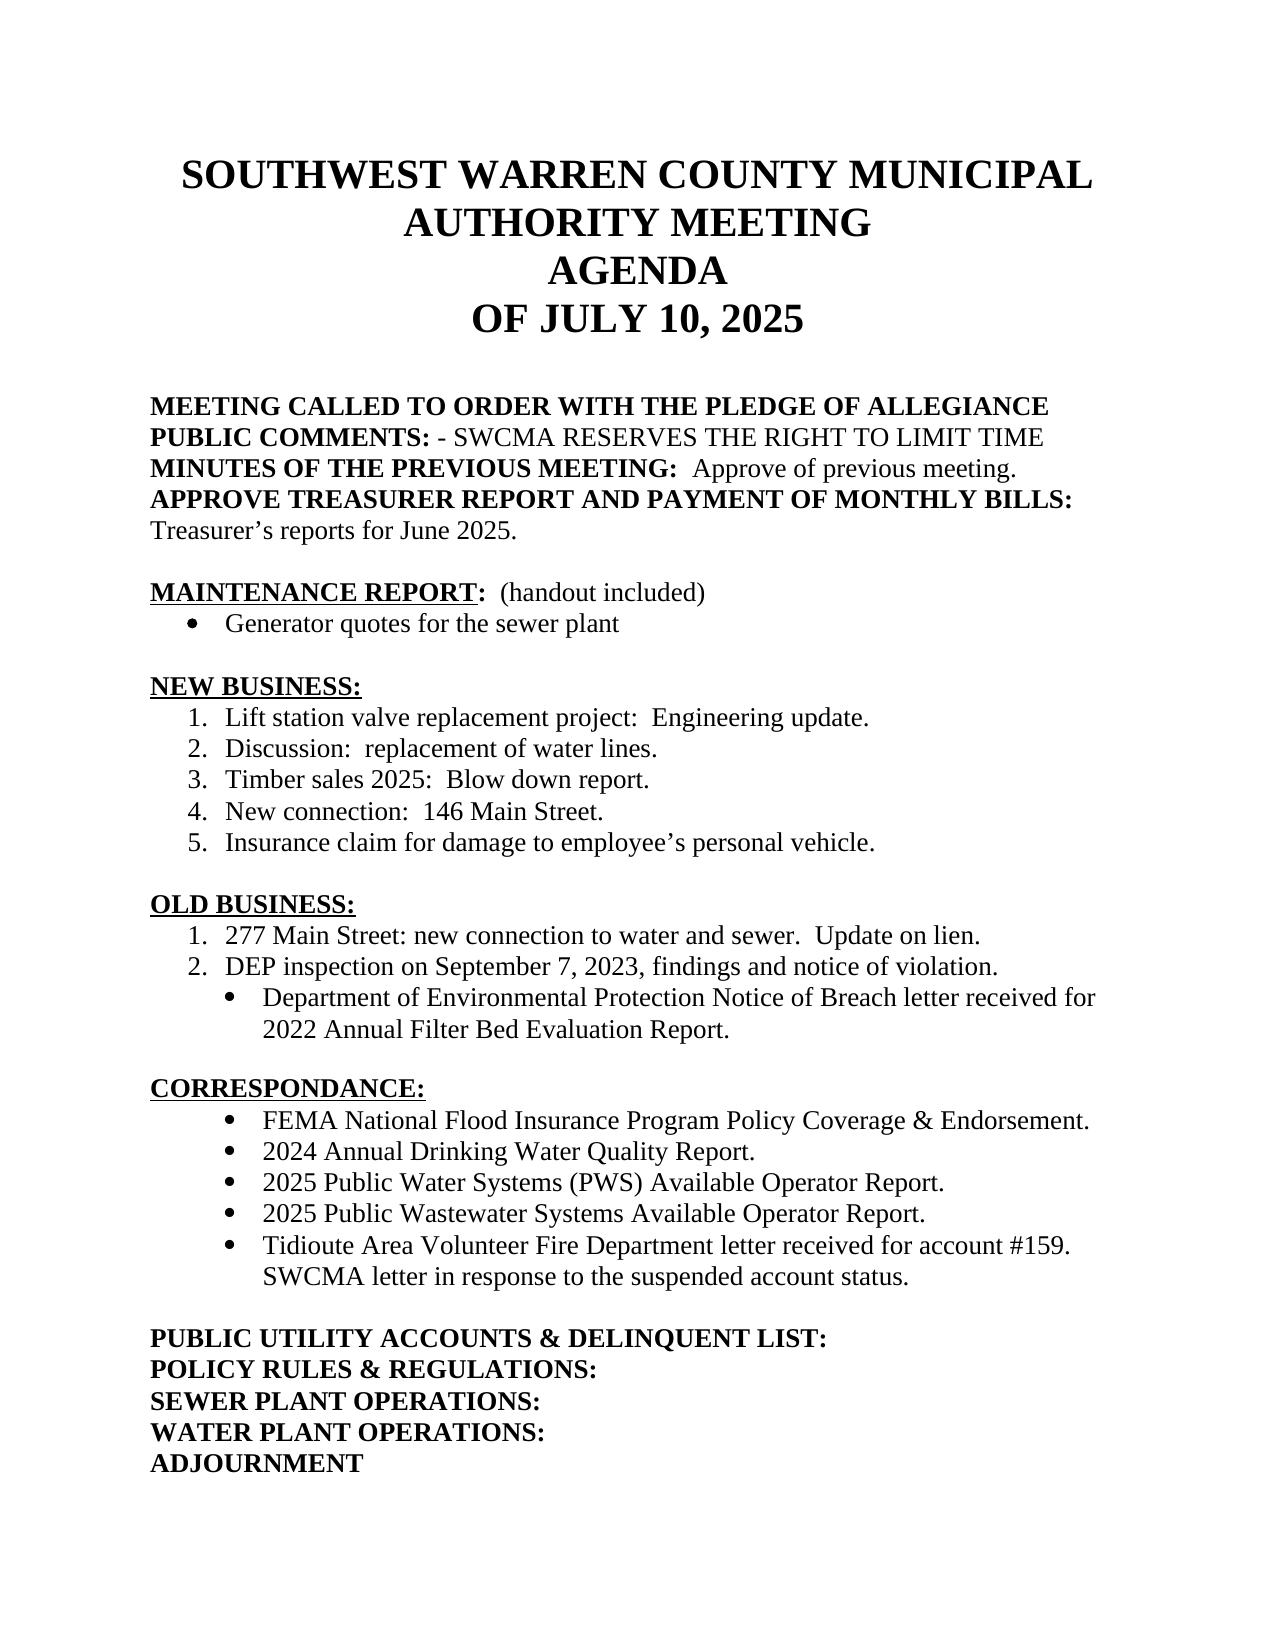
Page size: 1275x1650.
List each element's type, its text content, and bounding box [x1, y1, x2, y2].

list 2024 Annual Drinking Water Quality Report. [225, 1135, 1125, 1166]
text NEW BUSINESS: [150, 670, 1125, 701]
text APPROVE TREASURER REPORT AND PAYMENT OF MONTHLY BILLS: Treasurer’s reports for June 2025. [150, 483, 1125, 545]
text MAINTENANCE REPORT: (handout included) [150, 576, 1125, 608]
text CORRESPONDANCE: [150, 1073, 1125, 1104]
list New connection: 146 Main Street. [187, 794, 1125, 826]
list 2025 Public Water Systems (PWS) Available Operator Report. [225, 1166, 1125, 1197]
text SOUTHWEST WARREN COUNTY MUNICIPAL AUTHORITY MEETING [150, 150, 1125, 246]
list DEP inspection on September 7, 2023, findings and notice of violation. [187, 950, 1125, 981]
text SEWER PLANT OPERATIONS: [150, 1384, 1125, 1416]
list Timber sales 2025: Blow down report. [187, 763, 1125, 794]
list 277 Main Street: new connection to water and sewer. Update on lien. [187, 919, 1125, 950]
text POLICY RULES & REGULATIONS: [150, 1353, 1125, 1384]
text MEETING CALLED TO ORDER WITH THE PLEDGE OF ALLEGIANCE [150, 389, 1125, 421]
list Discussion: replacement of water lines. [187, 732, 1125, 763]
text ADJOURNMENT [150, 1447, 1125, 1478]
text PUBLIC UTILITY ACCOUNTS & DELINQUENT LIST: [150, 1322, 1125, 1353]
list Insurance claim for damage to employee’s personal vehicle. [187, 826, 1125, 857]
text PUBLIC COMMENTS: - SWCMA RESERVES THE RIGHT TO LIMIT TIME [150, 421, 1125, 452]
text WATER PLANT OPERATIONS: [150, 1416, 1125, 1447]
list Lift station valve replacement project: Engineering update. [187, 701, 1125, 732]
list 2025 Public Wastewater Systems Available Operator Report. [225, 1197, 1125, 1229]
list Generator quotes for the sewer plant [187, 608, 1125, 639]
text OLD BUSINESS: [150, 888, 1125, 919]
list Tidioute Area Volunteer Fire Department letter received for account #159. SWCMA letter in response to the suspended account status. [225, 1229, 1125, 1291]
text MINUTES OF THE PREVIOUS MEETING: Approve of previous meeting. [150, 452, 1125, 483]
list Department of Environmental Protection Notice of Breach letter received for 2022 Annual Filter Bed Evaluation Report. [225, 981, 1125, 1044]
text AGENDA [150, 246, 1125, 294]
list FEMA National Flood Insurance Program Policy Coverage & Endorsement. [225, 1104, 1125, 1135]
text OF JULY 10, 2025 [150, 294, 1125, 342]
